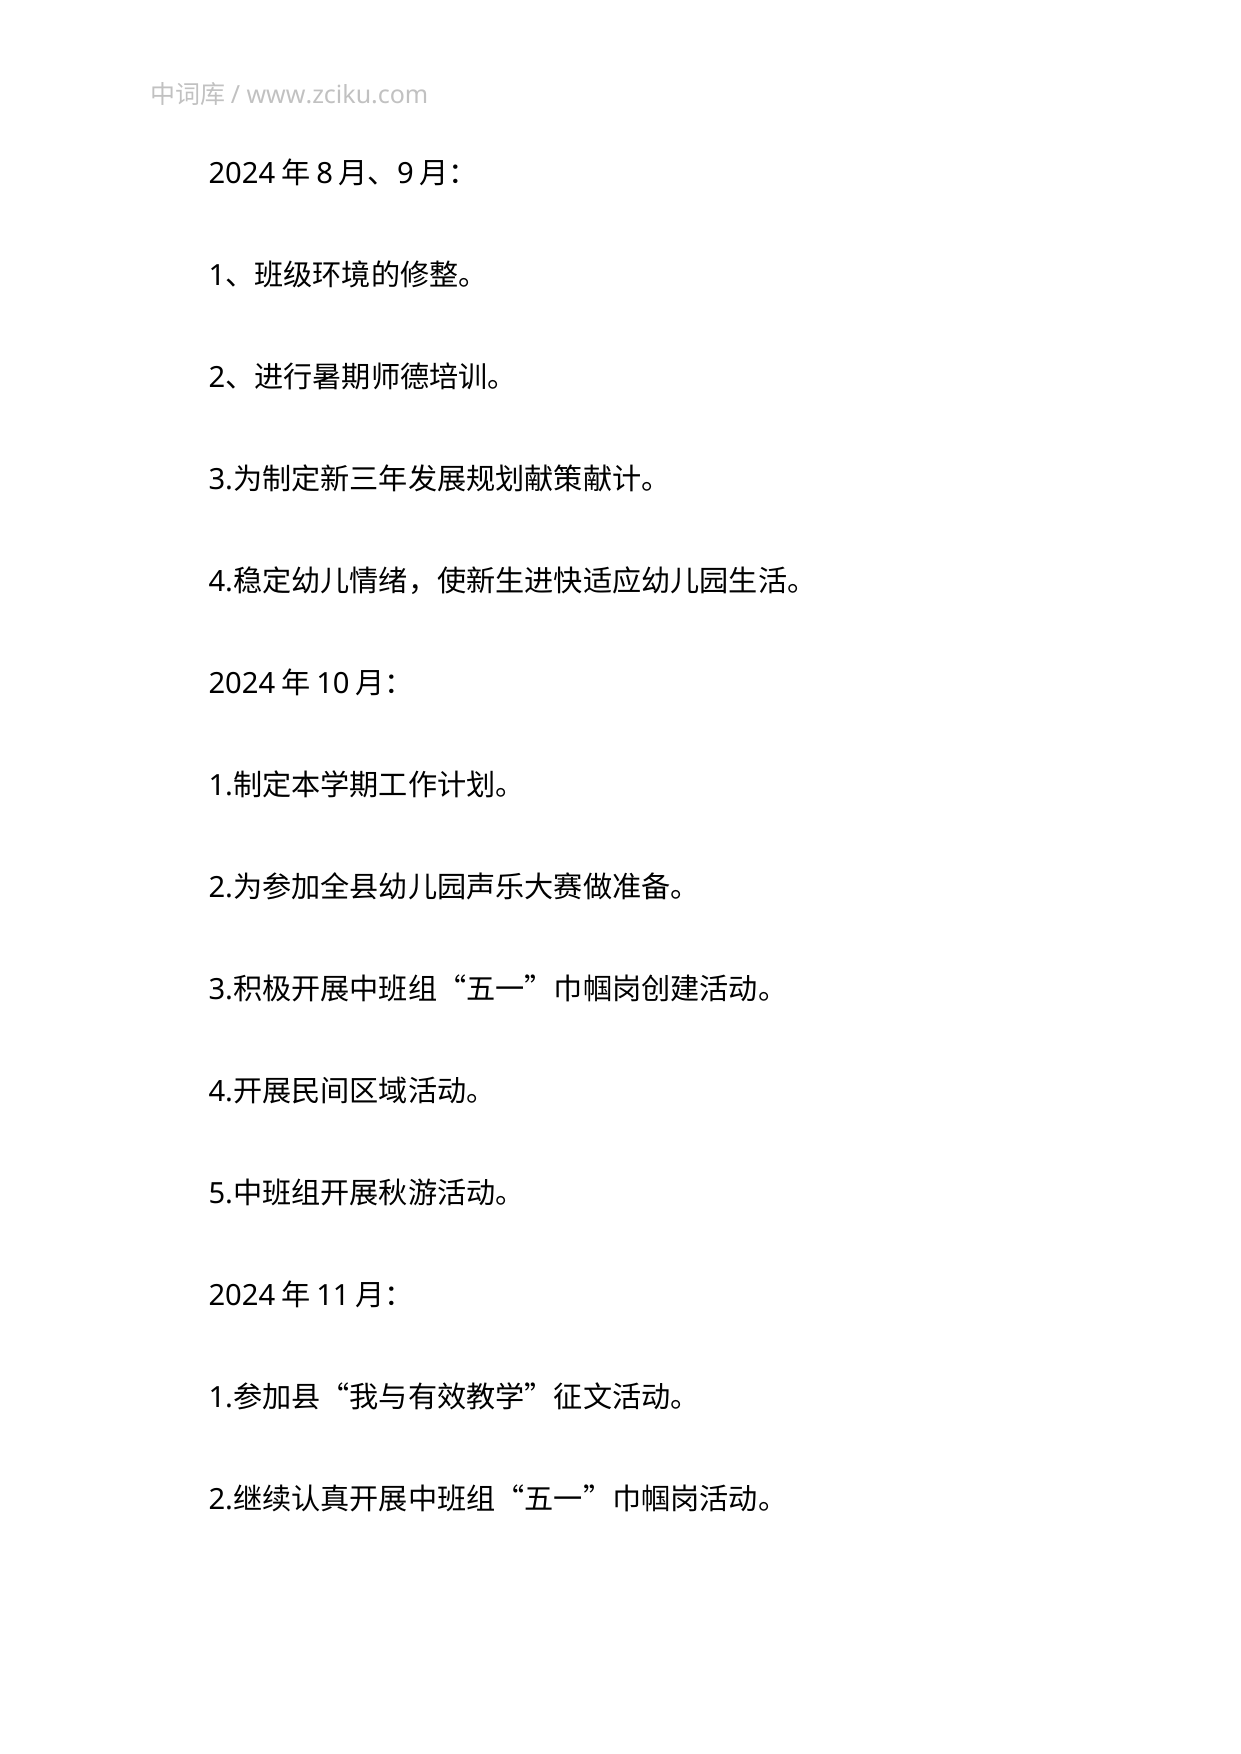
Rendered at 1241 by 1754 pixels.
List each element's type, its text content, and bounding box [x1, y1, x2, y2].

text 2、进行暑期师德培训。 [150, 354, 1090, 396]
text 1.制定本学期工作计划。 [150, 762, 1090, 804]
text 1.参加县“我与有效教学”征文活动。 [150, 1374, 1090, 1416]
text 2.为参加全县幼儿园声乐大赛做准备。 [150, 864, 1090, 906]
text 2.继续认真开展中班组“五一”巾帼岗活动。 [150, 1476, 1090, 1518]
text 5.中班组开展秋游活动。 [150, 1170, 1090, 1212]
text 2024年10月： [150, 660, 1090, 702]
text 3.为制定新三年发展规划献策献计。 [150, 456, 1090, 498]
text 2024年8月、9月： [150, 150, 1090, 192]
text 4.稳定幼儿情绪，使新生进快适应幼儿园生活。 [150, 558, 1090, 600]
text 2024年11月： [150, 1272, 1090, 1314]
text 1、班级环境的修整。 [150, 252, 1090, 294]
text 4.开展民间区域活动。 [150, 1068, 1090, 1110]
text 3.积极开展中班组“五一”巾帼岗创建活动。 [150, 966, 1090, 1008]
